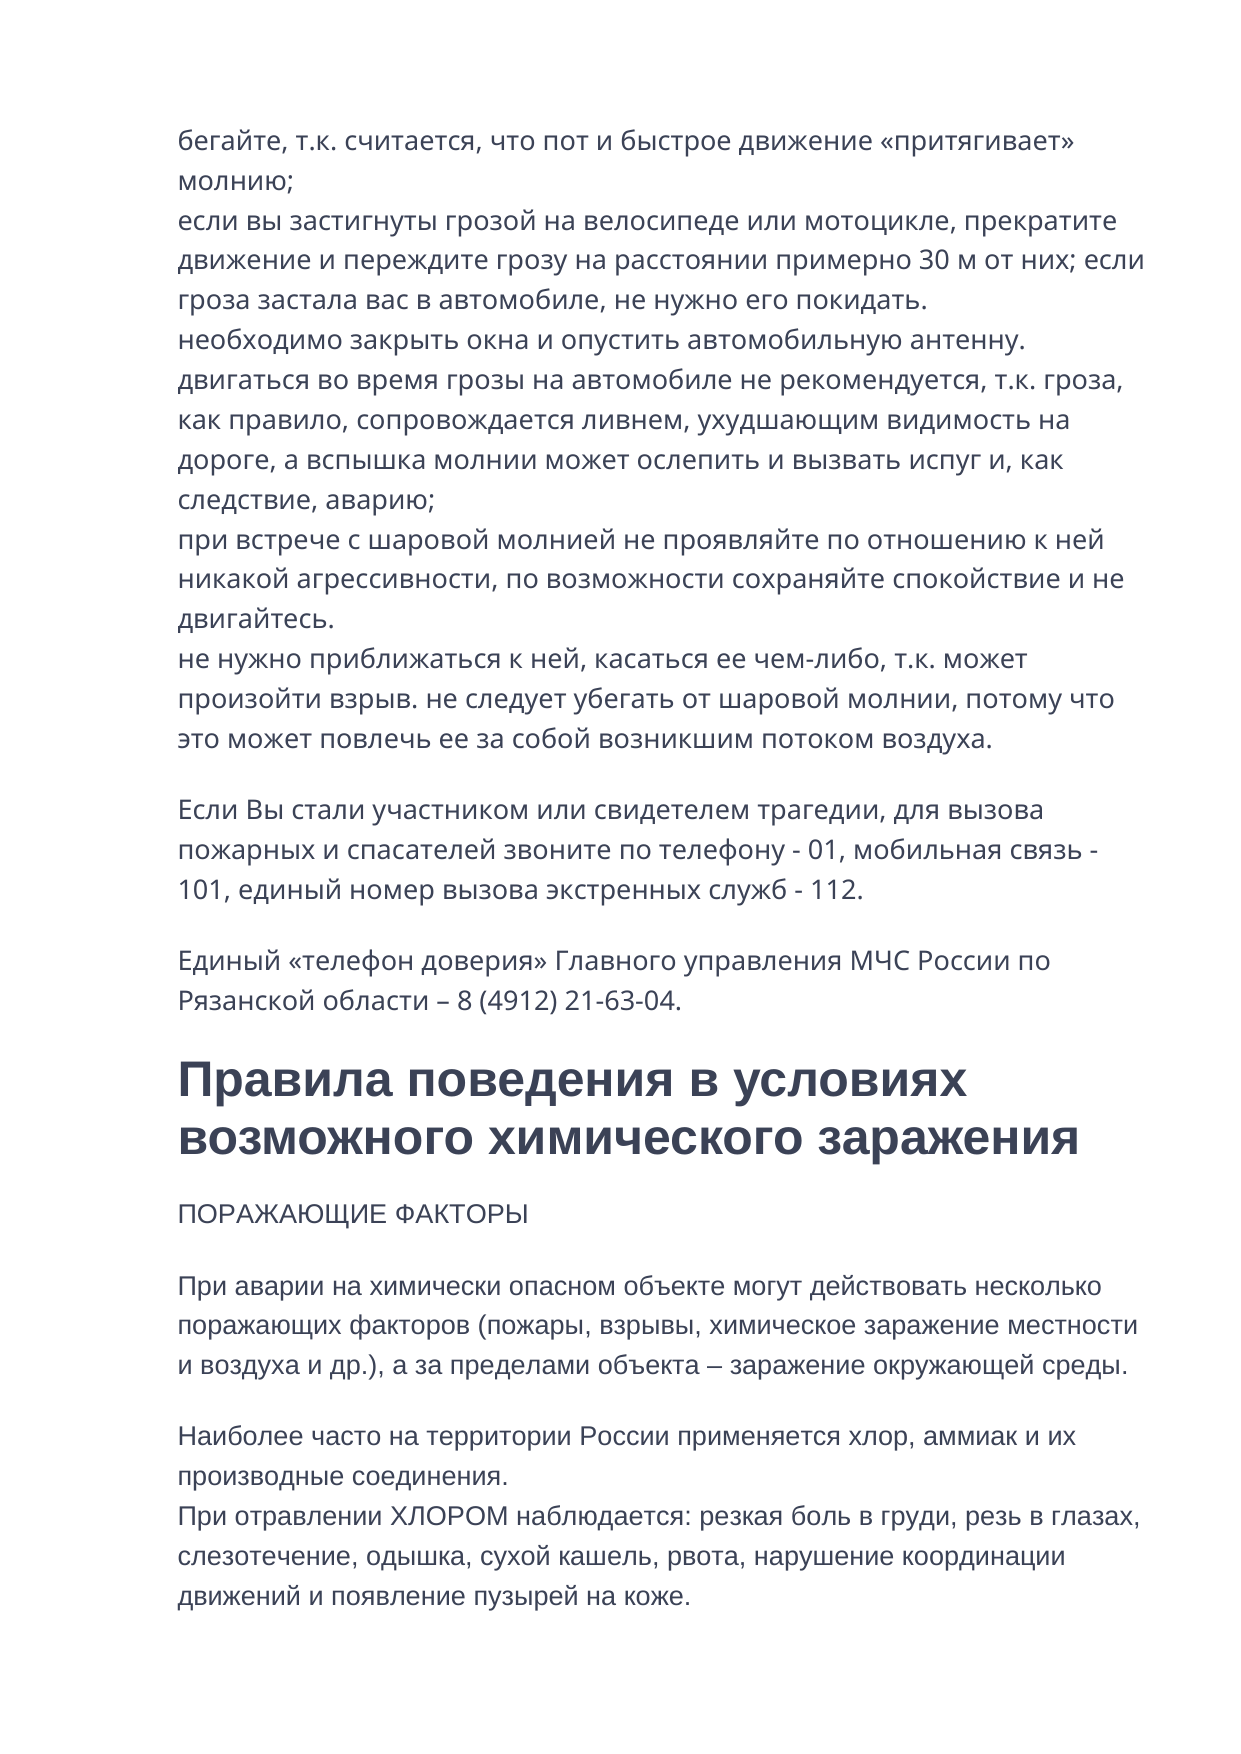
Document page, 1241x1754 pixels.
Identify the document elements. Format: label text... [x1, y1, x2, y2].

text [177, 118, 1152, 756]
text Единый «телефон доверия» Главного управления МЧС России по Рязанской области – 8 (4912) 21-63-04. [177, 939, 1152, 1018]
text Если Вы стали участником или свидетелем трагедии, для вызова пожарных и спасателей звоните по телефону - 01, мобильная связь - 101, единый номер вызова экстренных служб - 112. [177, 788, 1152, 907]
text При аварии на химически опасном объекте могут действовать несколько поражающих факторов (пожары, взрывы, химическое заражение местности и воздуха и др.), а за пределами объекта – заражение окружающей среды. [177, 1261, 1152, 1381]
subtitle Правила поведения в условиях возможного химического заражения [177, 1050, 1152, 1165]
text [177, 1412, 1152, 1611]
text ПОРАЖАЮЩИЕ ФАКТОРЫ [177, 1190, 1152, 1229]
